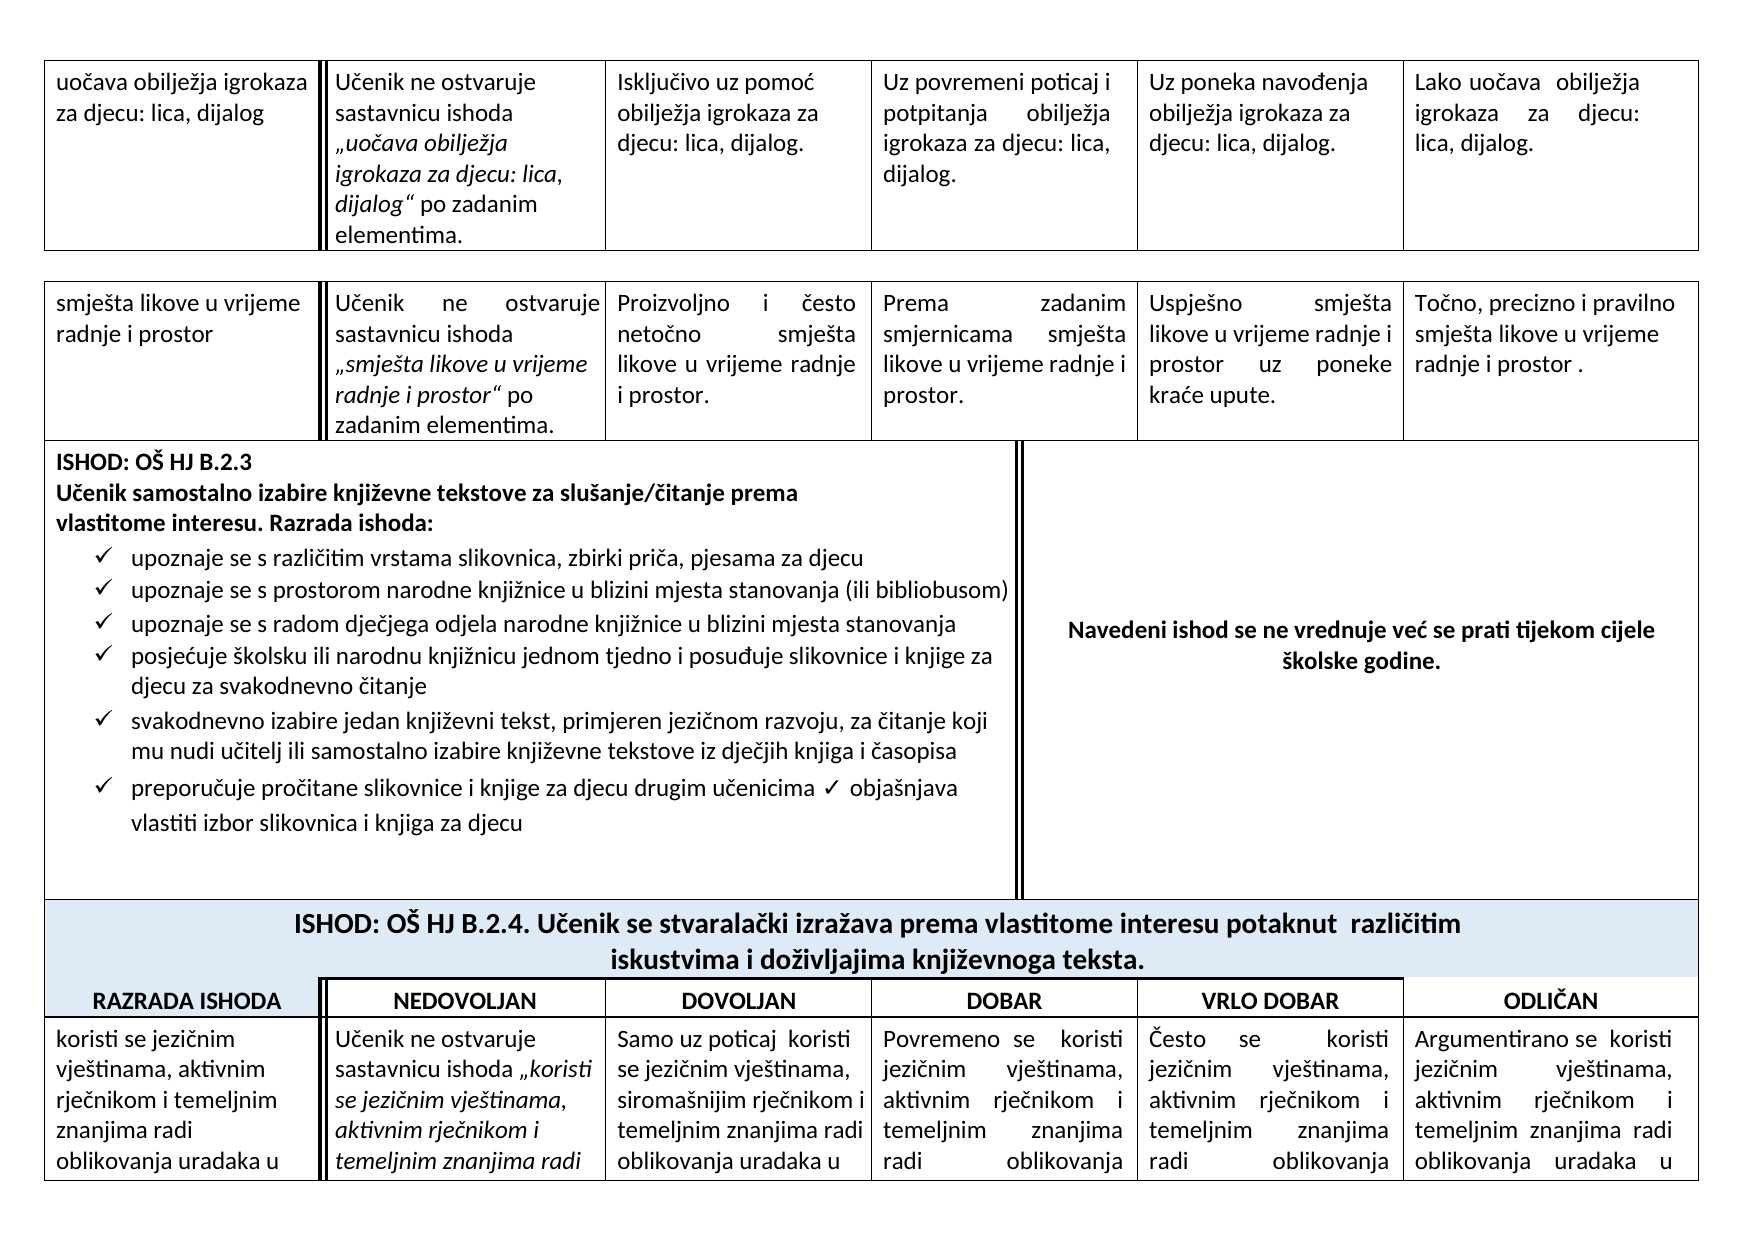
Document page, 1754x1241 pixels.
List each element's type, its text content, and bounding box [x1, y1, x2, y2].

table_cell VRLO DOBAR [1138, 980, 1403, 1016]
table_cell DOBAR [872, 980, 1137, 1016]
table_header Učenik ne ostvaruje sastavnicu ishoda „smješta likove u vrijeme radnje i prostor“ po zadanim elementima. [328, 282, 605, 440]
table_cell DOVOLJAN [606, 980, 871, 1016]
table_cell uočava obilježja igrokaza za djecu: lica, dijalog [45, 61, 318, 249]
table_cell ODLIČAN [1404, 978, 1698, 1016]
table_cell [872, 1018, 1137, 1180]
table_cell Učenik ne ostvaruje sastavnicu ishoda „uočava obilježja igrokaza za djecu: lica, dijalog“ po zadanim elementima. [328, 61, 605, 249]
table_header Točno, precizno i pravilno smješta likove u vrijeme radnje i prostor . [1404, 282, 1698, 440]
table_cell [1138, 1018, 1403, 1180]
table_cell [45, 1018, 318, 1180]
table_header smješta likove u vrijeme radnje i prostor [45, 282, 318, 440]
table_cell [1404, 1018, 1698, 1180]
table_cell ISHOD: OŠ HJ B.2.4. Učenik se stvaralački izražava prema vlastitome interesu potaknut različitim iskustvima i doživljajima književnoga teksta. [45, 900, 1698, 977]
table_cell Navedeni ishod se ne vrednuje već se prati tijekom cijele školske godine. [1024, 441, 1698, 899]
table_header Uspješno smješta likove u vrijeme radnje i prostor uz poneke kraće upute. [1138, 282, 1403, 440]
table_cell Uz povremeni poticaj i potpitanja obilježja igrokaza za djecu: lica, dijalog. [872, 61, 1137, 249]
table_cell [328, 1018, 605, 1180]
table_cell Isključivo uz pomoć obilježja igrokaza za djecu: lica, dijalog. [606, 61, 871, 249]
table_header Proizvoljno i često netočno smješta likove u vrijeme radnje i prostor. [606, 282, 871, 440]
table_cell Lako uočava obilježja igrokaza za djecu: lica, dijalog. [1404, 61, 1698, 249]
table_cell NEDOVOLJAN [328, 980, 605, 1016]
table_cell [606, 1018, 871, 1180]
table_header Prema zadanim smjernicama smješta likove u vrijeme radnje i prostor. [872, 282, 1137, 440]
table_cell ISHOD: OŠ HJ B.2.3 Učenik samostalno izabire književne tekstove za slušanje/čitanje prema vlastitome interesu. Razrada ishoda: upoznaje se s različitim vrstama slikovnica, zbirki priča, pjesama za djecu upoznaje se s prostorom narodne knjižnice u blizini mjesta stanovanja (ili bibliobusom) upoznaje se s radom dječjega odjela narodne knjižnice u blizini mjesta stanovanja posjećuje školsku ili narodnu knjižnicu jednom tjedno i posuđuje slikovnice i knjige za djecu za svakodnevno čitanje svakodnevno izabire jedan književni tekst, primjeren jezičnom razvoju, za čitanje koji mu nudi učitelj ili samostalno izabire književne tekstove iz dječjih knjiga i časopisa preporučuje pročitane slikovnice i knjige za djecu drugim učenicima ✓ objašnjava vlastiti izbor slikovnica i knjiga za djecu [45, 441, 1015, 899]
table_cell Uz poneka navođenja obilježja igrokaza za djecu: lica, dijalog. [1138, 61, 1403, 249]
table_cell RAZRADA ISHODA [45, 979, 318, 1016]
